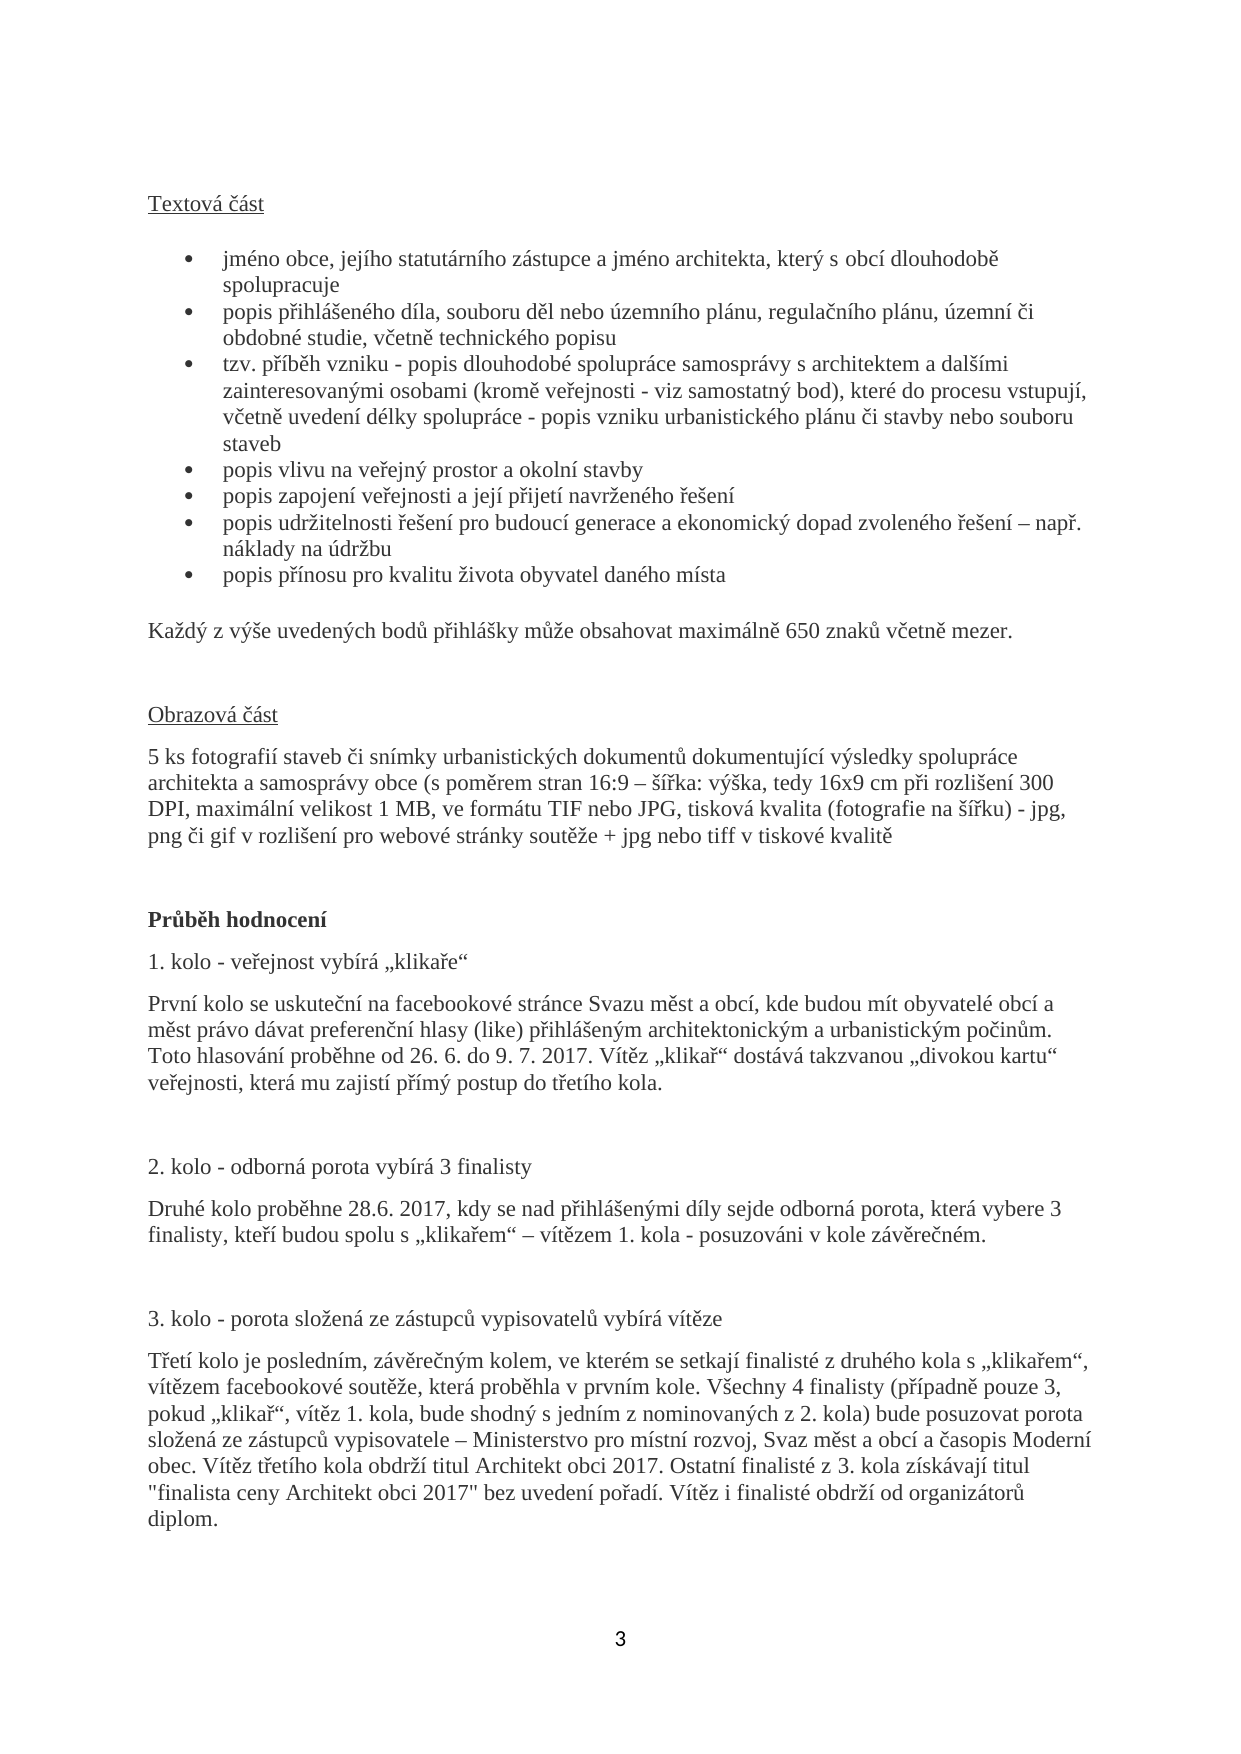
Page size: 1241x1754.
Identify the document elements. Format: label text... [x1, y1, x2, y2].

text Obrazová část [148, 701, 1093, 727]
text 1. kolo - veřejnost vybírá „klikaře“ [148, 948, 1093, 974]
text Druhé kolo proběhne 28.6. 2017, kdy se nad přihlášenými díly sejde odborná porota, která vybere 3 finalisty, kteří budou spolu s „klikařem“ – vítězem 1. kola - posuzováni v kole závěrečném. [148, 1195, 1093, 1247]
text Textová část [148, 189, 1093, 216]
text 2. kolo - odborná porota vybírá 3 finalisty [148, 1153, 1093, 1179]
list popis zapojení veřejnosti a její přijetí navrženého řešení [185, 482, 1093, 509]
text První kolo se uskuteční na facebookové stránce Svazu měst a obcí, kde budou mít obyvatelé obcí a měst právo dávat preferenční hlasy (like) přihlášeným architektonickým a urbanistickým počinům. Toto hlasování proběhne od 26. 6. do 9. 7. 2017. Vítěz „klikař“ dostává takzvanou „divokou kartu“ veřejnosti, která mu zajistí přímý postup do třetího kola. [148, 990, 1093, 1095]
text 5 ks fotografií staveb či snímky urbanistických dokumentů dokumentující výsledky spolupráce architekta a samosprávy obce (s poměrem stran 16:9 – šířka: výška, tedy 16x9 cm při rozlišení 300 DPI, maximální velikost 1 MB, ve formátu TIF nebo JPG, tisková kvalita (fotografie na šířku) - jpg, png či gif v rozlišení pro webové stránky soutěže + jpg nebo tiff v tiskové kvalitě [148, 743, 1093, 848]
text Třetí kolo je posledním, závěrečným kolem, ve kterém se setkají finalisté z druhého kola s „klikařem“, vítězem facebookové soutěže, která proběhla v prvním kole. Všechny 4 finalisty (případně pouze 3, pokud „klikař“, vítěz 1. kola, bude shodný s jedním z nominovaných z 2. kola) bude posuzovat porota složená ze zástupců vypisovatele – Ministerstvo pro místní rozvoj, Svaz měst a obcí a časopis Moderní obec. Vítěz třetího kola obdrží titul Architekt obci 2017. Ostatní finalisté z 3. kola získávají titul "finalista ceny Architekt obci 2017" bez uvedení pořadí. Vítěz i finalisté obdrží od organizátorů diplom. [148, 1347, 1093, 1532]
list popis udržitelnosti řešení pro budoucí generace a ekonomický dopad zvoleného řešení – např. náklady na údržbu [185, 509, 1093, 561]
list popis přihlášeného díla, souboru děl nebo územního plánu, regulačního plánu, územní či obdobné studie, včetně technického popisu [185, 298, 1093, 351]
list popis vlivu na veřejný prostor a okolní stavby [185, 456, 1093, 482]
text 3. kolo - porota složená ze zástupců vypisovatelů vybírá vítěze [148, 1305, 1093, 1331]
list tzv. příběh vzniku - popis dlouhodobé spolupráce samosprávy s architektem a dalšími zainteresovanými osobami (kromě veřejnosti - viz samostatný bod), které do procesu vstupují, včetně uvedení délky spolupráce - popis vzniku urbanistického plánu či stavby nebo souboru staveb [185, 351, 1093, 456]
list jméno obce, jejího statutárního zástupce a jméno architekta, který s obcí dlouhodobě spolupracuje [185, 245, 1093, 298]
list popis přínosu pro kvalitu života obyvatel daného místa [185, 561, 1093, 588]
text Každý z výše uvedených bodů přihlášky může obsahovat maximálně 650 znaků včetně mezer. [148, 617, 1093, 643]
text Průběh hodnocení [148, 906, 1093, 932]
